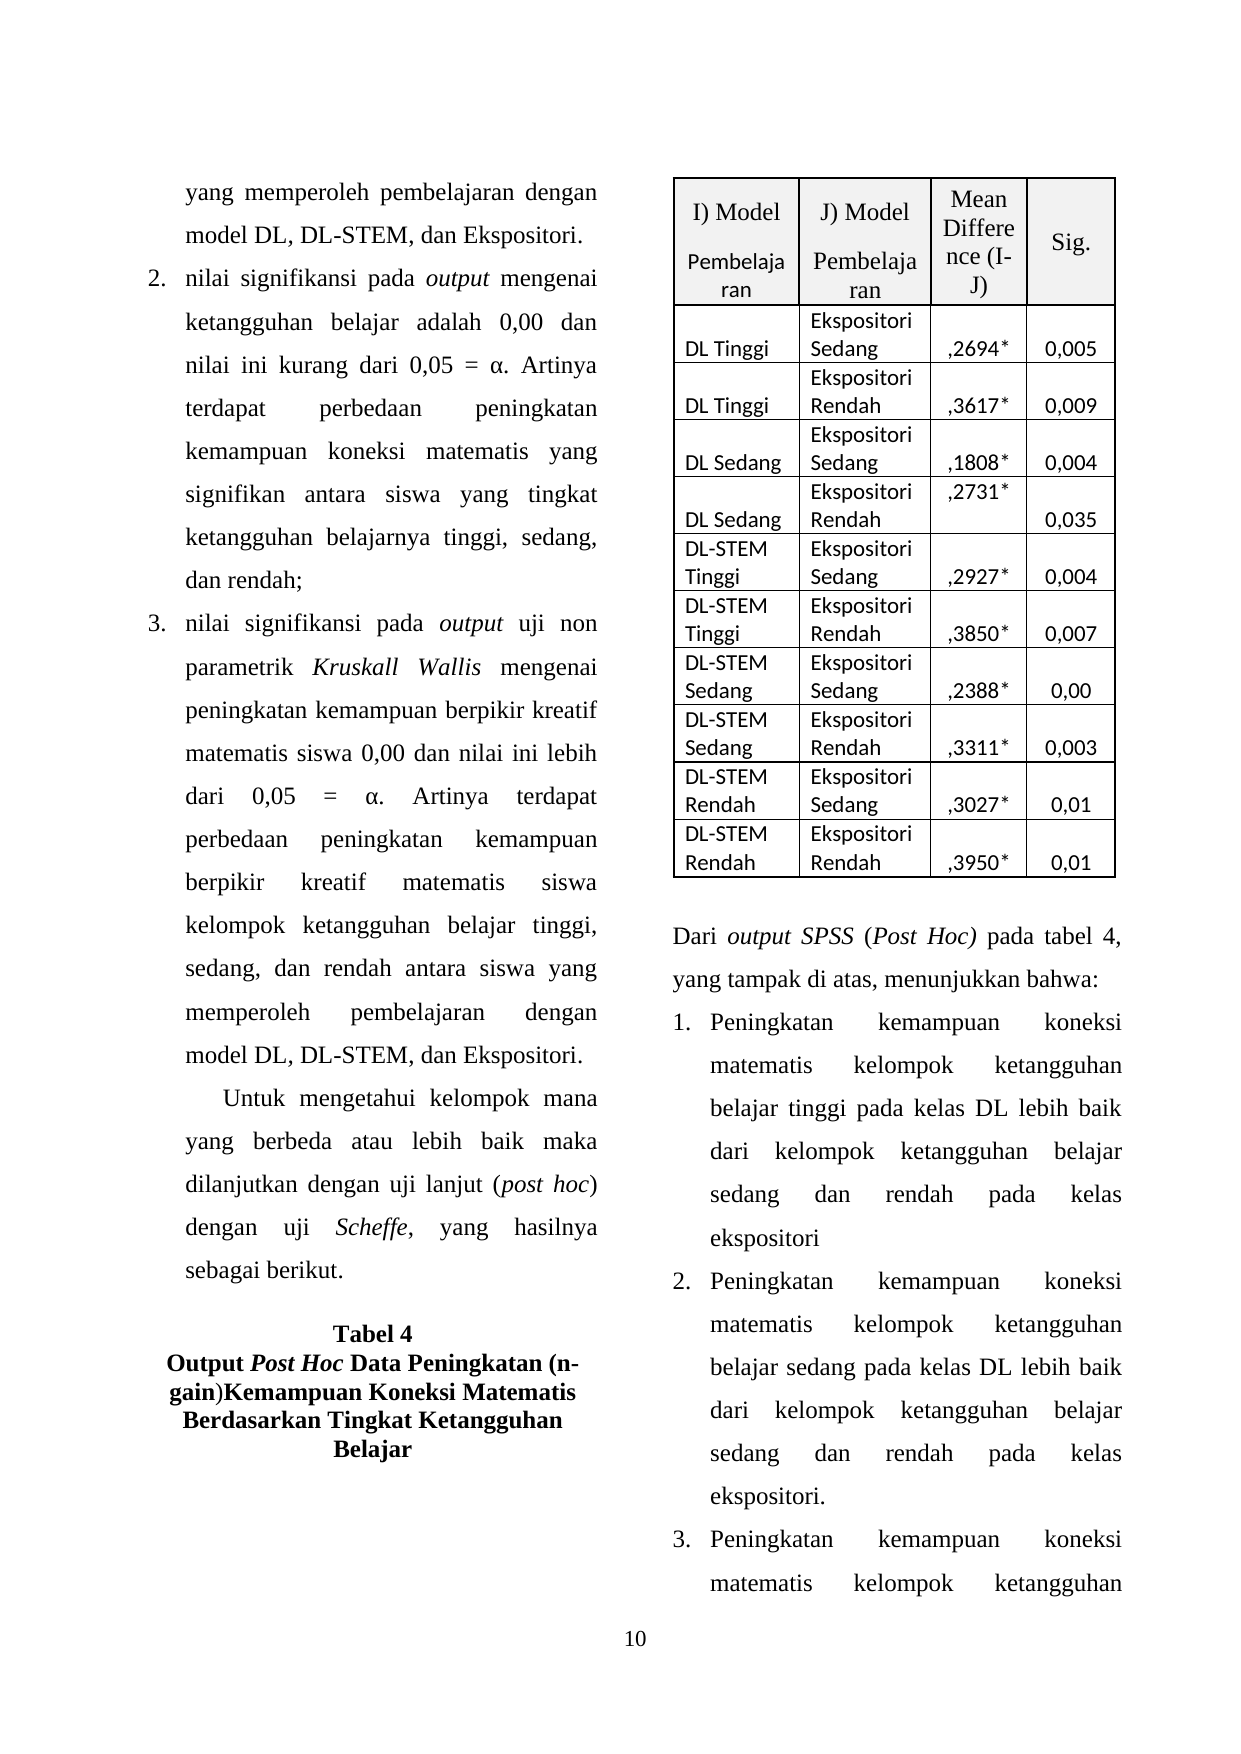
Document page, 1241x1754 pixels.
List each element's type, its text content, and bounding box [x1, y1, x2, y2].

table_cell ,3950* [931, 820, 1026, 876]
table_cell 0,004 [1027, 534, 1114, 590]
table_cell 0,003 [1027, 705, 1114, 761]
table_header J) Model [800, 179, 930, 244]
table_cell Ekspositori Sedang [800, 534, 930, 590]
table_cell ,2694* [931, 306, 1026, 362]
table_cell 0,004 [1027, 420, 1114, 476]
table_cell 0,01 [1027, 820, 1114, 876]
table_cell ,2388* [931, 648, 1026, 704]
table_cell DL Tinggi [675, 363, 799, 419]
table_cell ,1808* [931, 420, 1026, 476]
list nilai signifikansi pada output mengenai ketangguhan belajar adalah 0,00 dan nilai ini kurang dari 0,05 = α. Artinya terdapat perbedaan peningkatan kemampuan koneksi matematis yang signifikan antara siswa yang tingkat ketangguhan belajarnya tinggi, sedang, dan rendah; [148, 263, 597, 594]
text Tabel 4 [148, 1319, 597, 1348]
table_cell ,3617* [931, 363, 1026, 419]
table_cell DL-STEM Sedang [675, 705, 799, 761]
table_cell Pembelajaran [675, 244, 798, 304]
table_header Sig. [1028, 179, 1114, 304]
table_cell ,3850* [931, 591, 1026, 647]
table_cell Ekspositori Rendah [800, 591, 930, 647]
table_cell ,2731* [931, 477, 1026, 533]
table_cell Ekspositori Sedang [800, 420, 930, 476]
table_cell Ekspositori Sedang [800, 763, 930, 818]
table_cell DL Tinggi [675, 306, 799, 362]
table_cell 0,035 [1027, 477, 1114, 533]
table_cell DL Sedang [675, 477, 799, 533]
table_cell 0,009 [1027, 363, 1114, 419]
list Untuk mengetahui kelompok mana yang berbeda atau lebih baik maka dilanjutkan dengan uji lanjut (post hoc) dengan uji Scheffe, yang hasilnya sebagai berikut. [185, 1083, 597, 1284]
list Peningkatan kemampuan koneksi matematis kelompok ketangguhan belajar tinggi pada kelas DL lebih baik dari kelompok ketangguhan belajar sedang dan rendah pada kelas ekspositori [672, 1007, 1122, 1251]
table_cell Ekspositori Rendah [800, 820, 930, 876]
table_cell DL-STEM Sedang [675, 648, 799, 704]
table_cell 0,00 [1027, 648, 1114, 704]
text Output Post Hoc Data Peningkatan (n-gain)Kemampuan Koneksi Matematis Berdasarkan Tingkat Ketangguhan Belajar [148, 1348, 597, 1463]
table_header Mean Difference (I-J) [932, 179, 1026, 304]
list Dari output SPSS (Post Hoc) pada tabel 4, yang tampak di atas, menunjukkan bahwa: [672, 921, 1122, 993]
table_cell 0,007 [1027, 591, 1114, 647]
list Peningkatan kemampuan koneksi matematis kelompok ketangguhan belajar sedang pada kelas DL lebih baik dari kelompok ketangguhan belajar sedang dan rendah pada kelas ekspositori. [672, 1266, 1122, 1510]
table_cell DL-STEM Tinggi [675, 591, 799, 647]
table_cell DL-STEM Tinggi [675, 534, 799, 590]
table_cell ,2927* [931, 534, 1026, 590]
table_cell ,3311* [931, 705, 1026, 761]
table_cell ,3027* [931, 763, 1026, 818]
table_cell DL Sedang [675, 420, 799, 476]
table_header I) Model [675, 179, 798, 244]
table_cell Pembelajaran [800, 244, 930, 304]
table_cell Ekspositori Sedang [800, 648, 930, 704]
table_cell DL-STEM Rendah [675, 763, 799, 818]
list nilai signifikansi pada output uji non parametrik Kruskall Wallis mengenai peningkatan kemampuan berpikir kreatif matematis siswa 0,00 dan nilai ini lebih dari 0,05 = α. Artinya terdapat perbedaan peningkatan kemampuan berpikir kreatif matematis siswa kelompok ketangguhan belajar tinggi, sedang, dan rendah antara siswa yang memperoleh pembelajaran dengan model DL, DL-STEM, dan Ekspositori. [148, 608, 597, 1068]
table_cell Ekspositori Sedang [800, 306, 930, 362]
table_cell 0,005 [1027, 306, 1114, 362]
table_cell 0,01 [1027, 763, 1114, 818]
table_cell DL-STEM Rendah [675, 820, 799, 876]
table_cell Ekspositori Rendah [800, 705, 930, 761]
table_cell Ekspositori Rendah [800, 477, 930, 533]
table_cell Ekspositori Rendah [800, 363, 930, 419]
